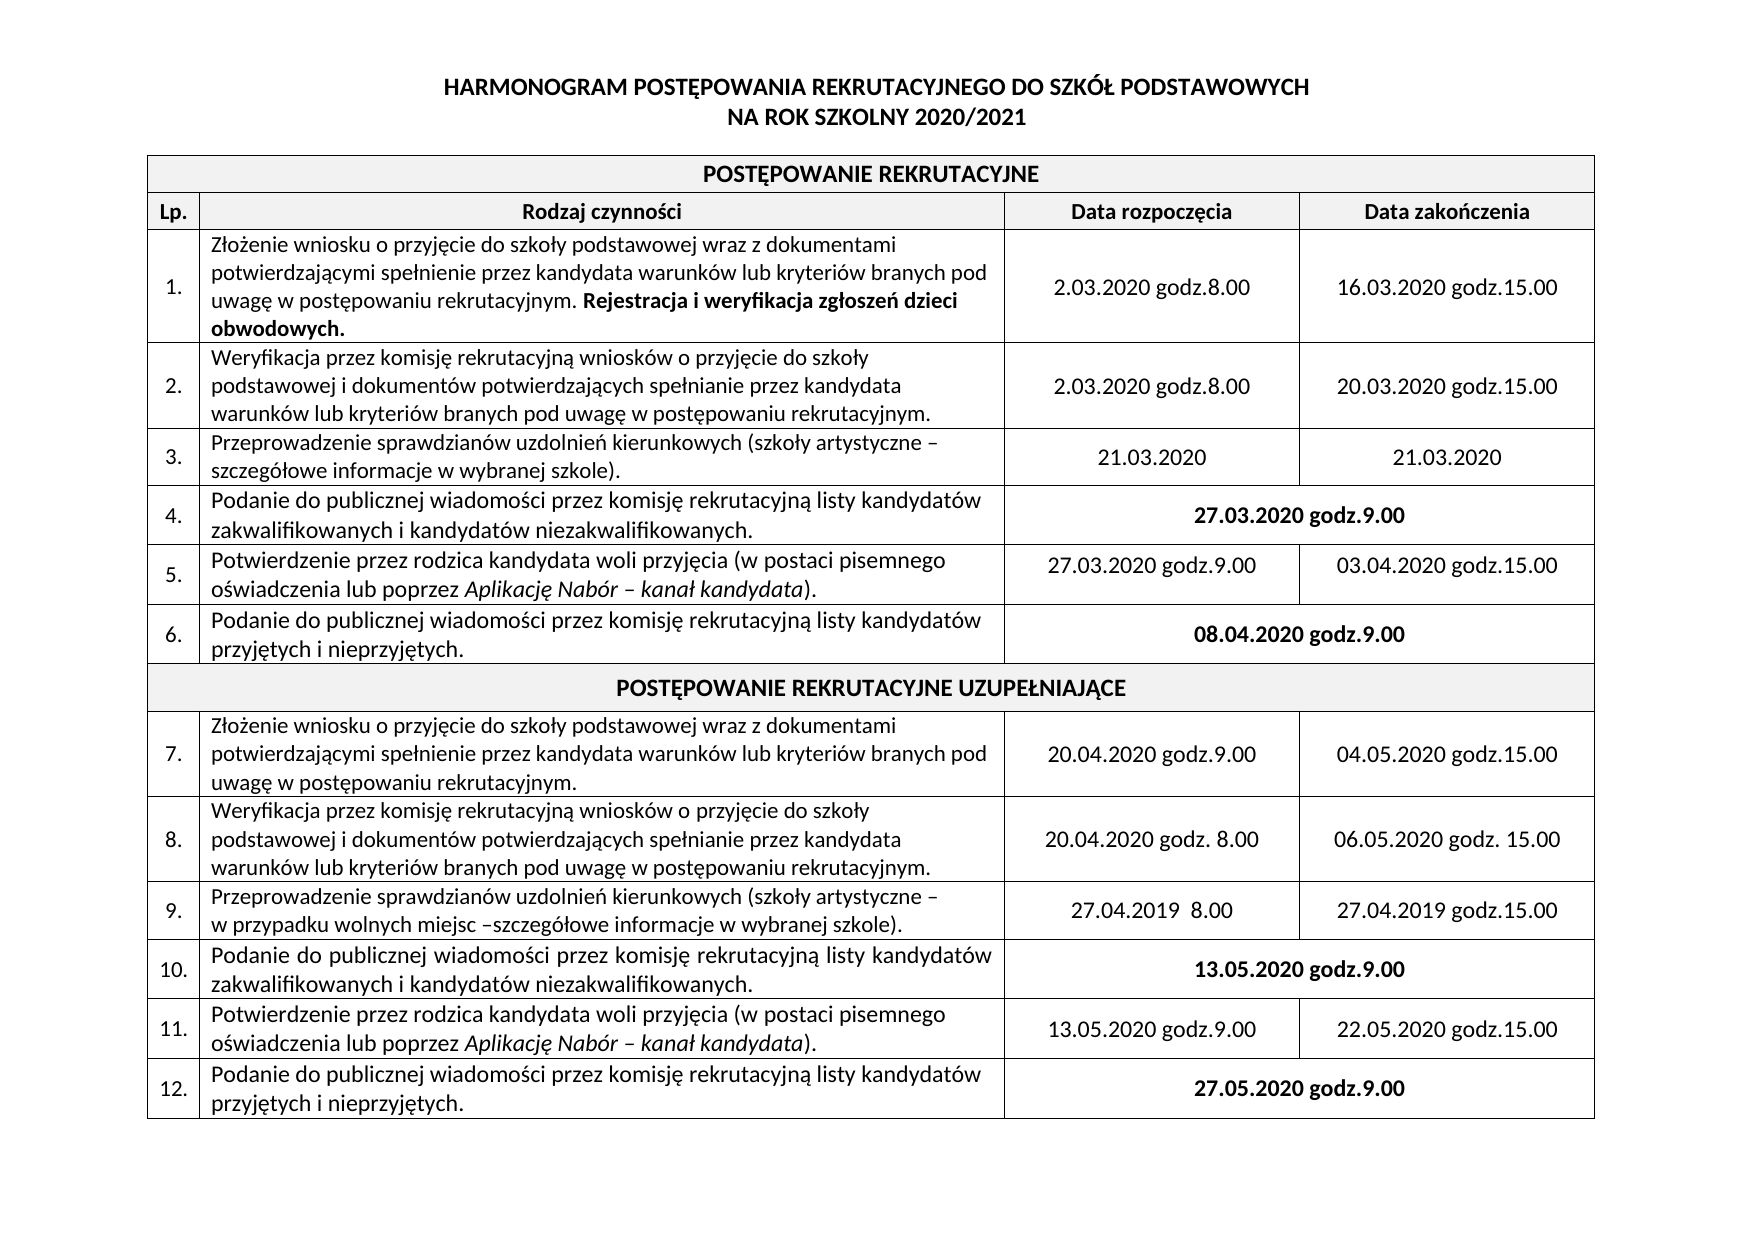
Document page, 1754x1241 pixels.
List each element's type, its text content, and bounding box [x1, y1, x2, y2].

text HARMONOGRAM POSTĘPOWANIA REKRUTACYJNEGO DO SZKÓŁ PODSTAWOWYCH [148, 71, 1606, 101]
text NA ROK SZKOLNY 2020/2021 [148, 101, 1606, 132]
table_cell 5. [148, 545, 199, 604]
table_cell Potwierdzenie przez rodzica kandydata woli przyjęcia (w postaci pisemnego oświadczenia lub poprzez Aplikację Nabór – kanał kandydata). [200, 999, 1004, 1058]
table_cell Przeprowadzenie sprawdzianów uzdolnień kierunkowych (szkoły artystyczne – szczegółowe informacje w wybranej szkole). [200, 429, 1004, 484]
table_cell 27.03.2020 godz.9.00 [1005, 545, 1299, 604]
table_cell 27.05.2020 godz.9.00 [1005, 1059, 1594, 1117]
table_cell POSTĘPOWANIE REKRUTACYJNE UZUPEŁNIAJĄCE [148, 664, 1594, 711]
table_cell 13.05.2020 godz.9.00 [1005, 999, 1299, 1058]
table_cell 16.03.2020 godz.15.00 [1300, 230, 1594, 342]
table_cell 27.04.2019 8.00 [1005, 882, 1299, 939]
table_cell 9. [148, 882, 199, 939]
table_header POSTĘPOWANIE REKRUTACYJNE [148, 156, 1594, 192]
table_cell 12. [148, 1059, 199, 1117]
table_cell Data zakończenia [1300, 193, 1594, 229]
table_cell 21.03.2020 [1005, 429, 1299, 484]
table_cell 03.04.2020 godz.15.00 [1300, 545, 1594, 604]
table_cell Data rozpoczęcia [1005, 193, 1299, 229]
table_cell 3. [148, 429, 199, 484]
table_cell 08.04.2020 godz.9.00 [1005, 605, 1594, 663]
table_cell Złożenie wniosku o przyjęcie do szkoły podstawowej wraz z dokumentami potwierdzającymi spełnienie przez kandydata warunków lub kryteriów branych pod uwagę w postępowaniu rekrutacyjnym. [200, 712, 1004, 796]
table_cell Podanie do publicznej wiadomości przez komisję rekrutacyjną listy kandydatów przyjętych i nieprzyjętych. [200, 605, 1004, 663]
table_cell 06.05.2020 godz. 15.00 [1300, 797, 1594, 881]
table_cell 13.05.2020 godz.9.00 [1005, 940, 1594, 998]
table_cell 22.05.2020 godz.15.00 [1300, 999, 1594, 1058]
table_cell 27.04.2019 godz.15.00 [1300, 882, 1594, 939]
table_cell 2.03.2020 godz.8.00 [1005, 343, 1299, 427]
table_cell 7. [148, 712, 199, 796]
table_cell Podanie do publicznej wiadomości przez komisję rekrutacyjną listy kandydatów zakwalifikowanych i kandydatów niezakwalifikowanych. [200, 486, 1004, 544]
table_cell 04.05.2020 godz.15.00 [1300, 712, 1594, 796]
table_cell 2.03.2020 godz.8.00 [1005, 230, 1299, 342]
table_cell Potwierdzenie przez rodzica kandydata woli przyjęcia (w postaci pisemnego oświadczenia lub poprzez Aplikację Nabór – kanał kandydata). [200, 545, 1004, 604]
table_cell 27.03.2020 godz.9.00 [1005, 486, 1594, 544]
table_cell Podanie do publicznej wiadomości przez komisję rekrutacyjną listy kandydatów przyjętych i nieprzyjętych. [200, 1059, 1004, 1117]
table_cell 20.04.2020 godz. 8.00 [1005, 797, 1299, 881]
table_cell 10. [148, 940, 199, 998]
table_cell 4. [148, 486, 199, 544]
table_cell Weryfikacja przez komisję rekrutacyjną wniosków o przyjęcie do szkoły podstawowej i dokumentów potwierdzających spełnianie przez kandydata warunków lub kryteriów branych pod uwagę w postępowaniu rekrutacyjnym. [200, 343, 1004, 427]
table_cell Przeprowadzenie sprawdzianów uzdolnień kierunkowych (szkoły artystyczne – w przypadku wolnych miejsc –szczegółowe informacje w wybranej szkole). [200, 882, 1004, 939]
table_cell Rodzaj czynności [200, 193, 1004, 229]
table_cell 1. [148, 230, 199, 342]
table_cell 20.03.2020 godz.15.00 [1300, 343, 1594, 427]
table_cell 20.04.2020 godz.9.00 [1005, 712, 1299, 796]
table_cell 11. [148, 999, 199, 1058]
table_cell 8. [148, 797, 199, 881]
table_cell Podanie do publicznej wiadomości przez komisję rekrutacyjną listy kandydatów zakwalifikowanych i kandydatów niezakwalifikowanych. [200, 940, 1004, 998]
table_cell Lp. [148, 193, 199, 229]
table_cell Weryfikacja przez komisję rekrutacyjną wniosków o przyjęcie do szkoły podstawowej i dokumentów potwierdzających spełnianie przez kandydata warunków lub kryteriów branych pod uwagę w postępowaniu rekrutacyjnym. [200, 797, 1004, 881]
table_cell Złożenie wniosku o przyjęcie do szkoły podstawowej wraz z dokumentami potwierdzającymi spełnienie przez kandydata warunków lub kryteriów branych pod uwagę w postępowaniu rekrutacyjnym. Rejestracja i weryfikacja zgłoszeń dzieci obwodowych. [200, 230, 1004, 342]
table_cell 21.03.2020 [1300, 429, 1594, 484]
table_cell 2. [148, 343, 199, 427]
table_cell 6. [148, 605, 199, 663]
